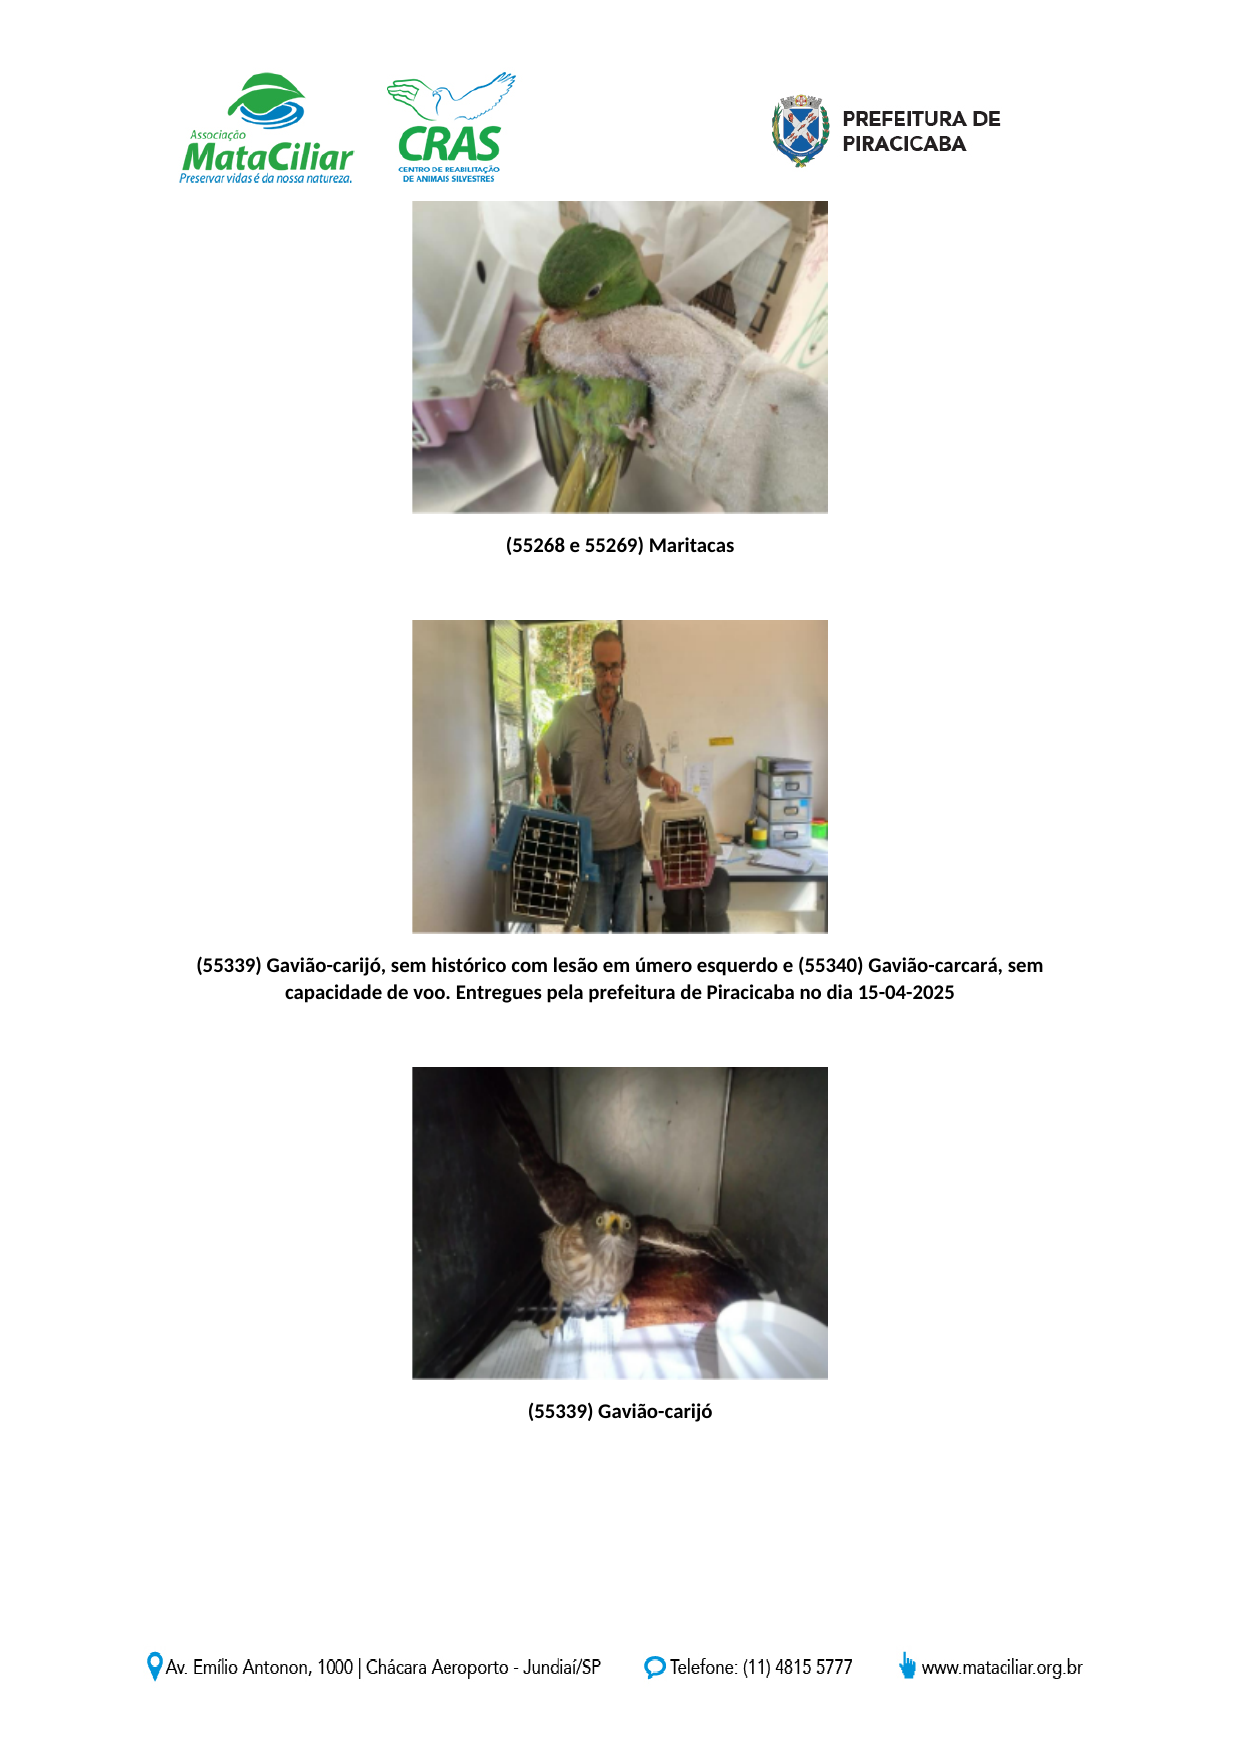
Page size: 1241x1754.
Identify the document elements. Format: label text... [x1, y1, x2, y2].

picture [412, 620, 828, 934]
text (55339) Gavião-carijó, sem histórico com lesão em úmero esquerdo e (55340) Gavião-carcará, sem capacidade de voo. Entregues pela prefeitura de Piracicaba no dia 15-04-2025 [177, 952, 1063, 1005]
picture [0, 1602, 1229, 1754]
text (55268 e 55269) Maritacas [177, 533, 1063, 558]
picture [412, 1067, 828, 1380]
picture [177, 59, 1063, 514]
text (55339) Gavião-carijó [177, 1398, 1063, 1423]
